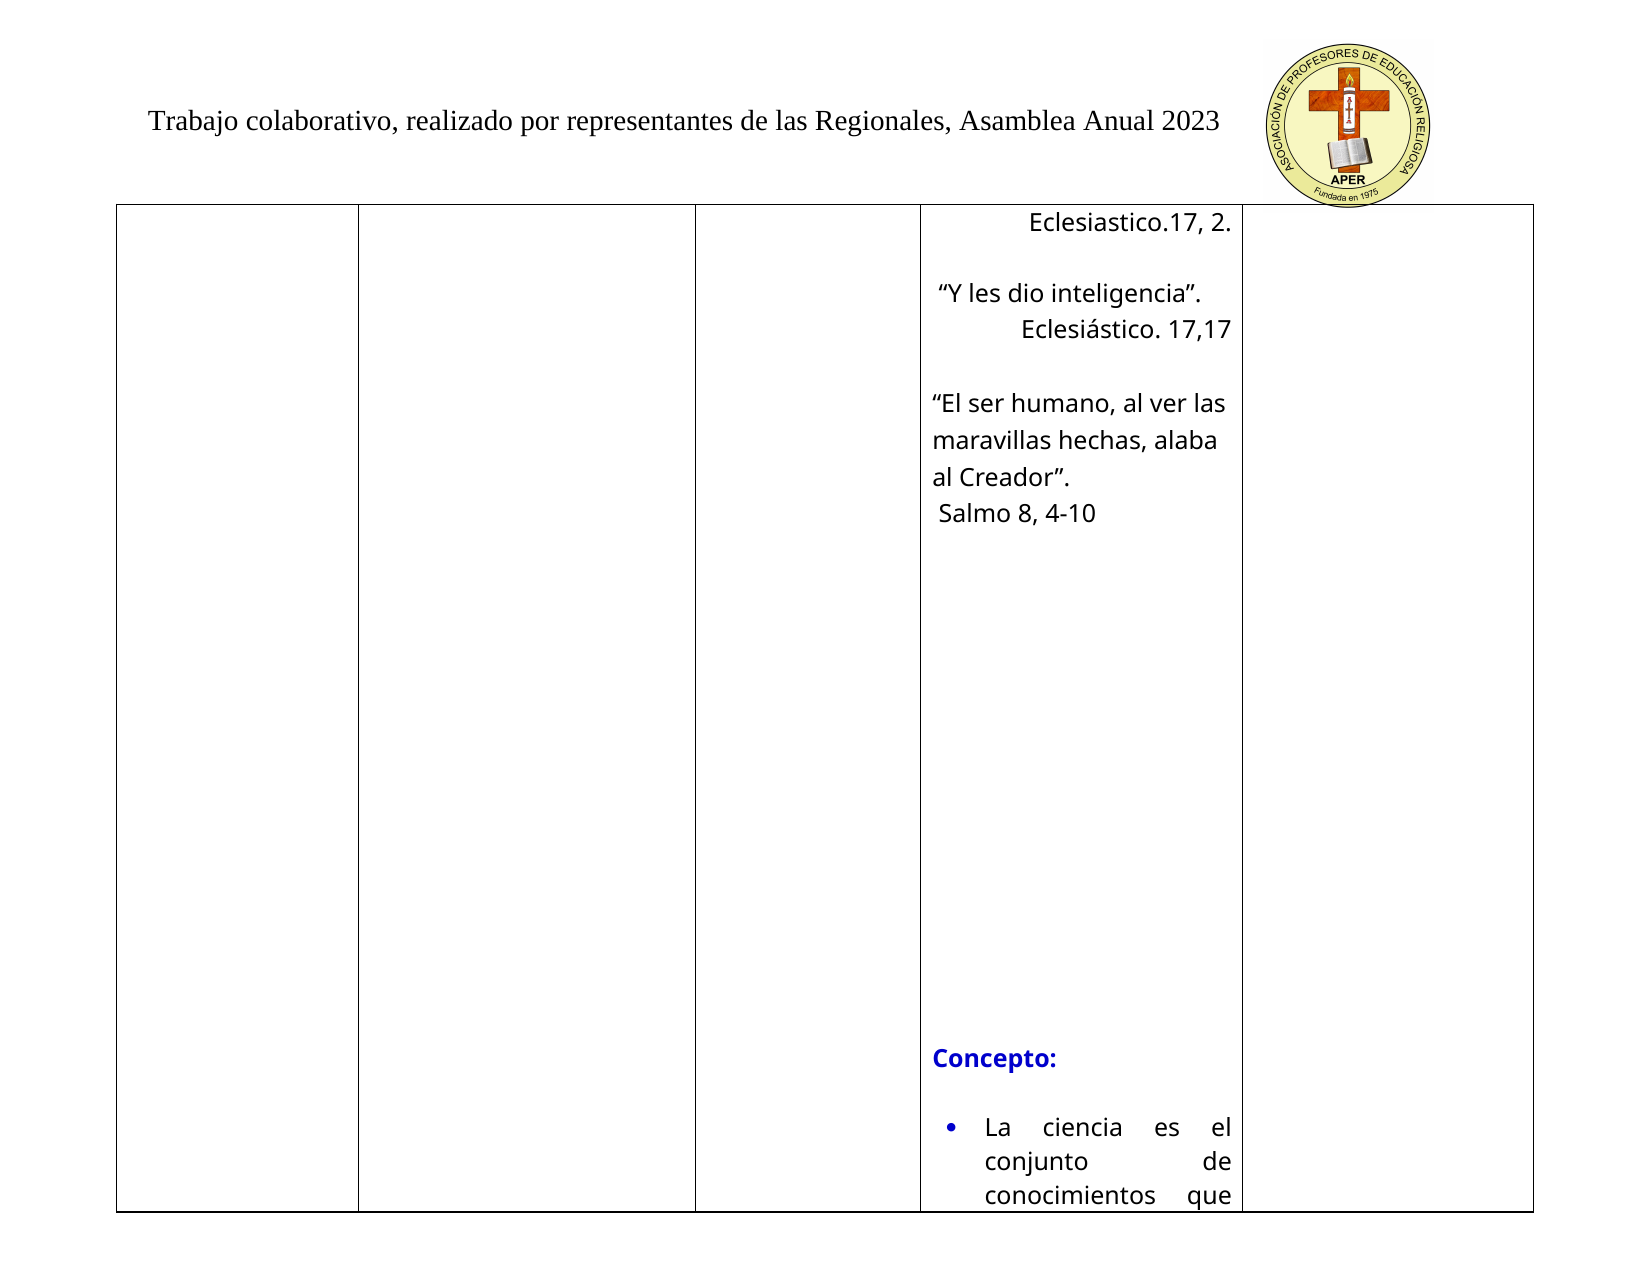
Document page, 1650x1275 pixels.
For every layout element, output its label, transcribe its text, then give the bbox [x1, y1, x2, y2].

picture [1262, 205, 1435, 213]
table_cell [696, 205, 920, 1211]
picture [1262, 39, 1435, 204]
